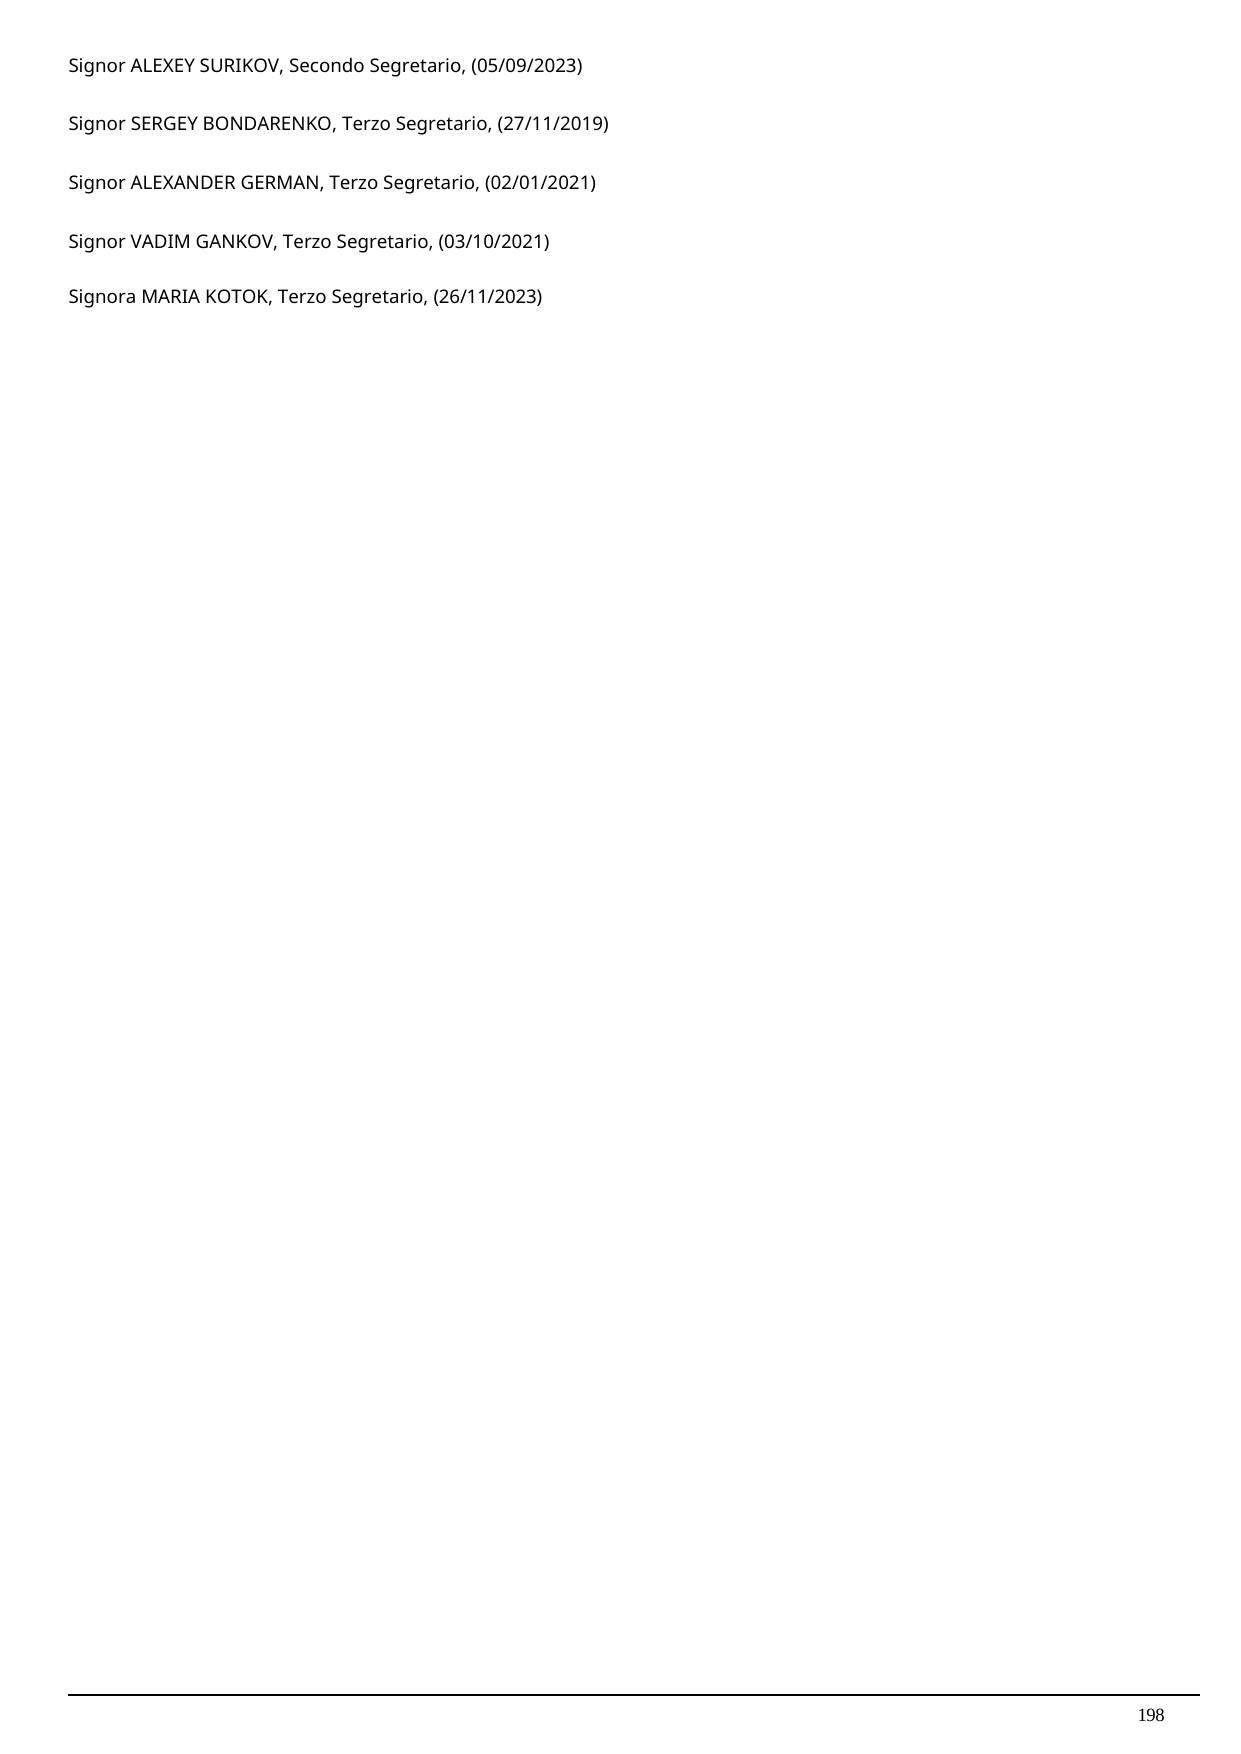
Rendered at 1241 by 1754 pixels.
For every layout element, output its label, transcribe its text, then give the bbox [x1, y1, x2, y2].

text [68, 52, 612, 253]
text Signora MARIA KOTOK, Terzo Segretario, (26/11/2023) [68, 287, 1211, 308]
